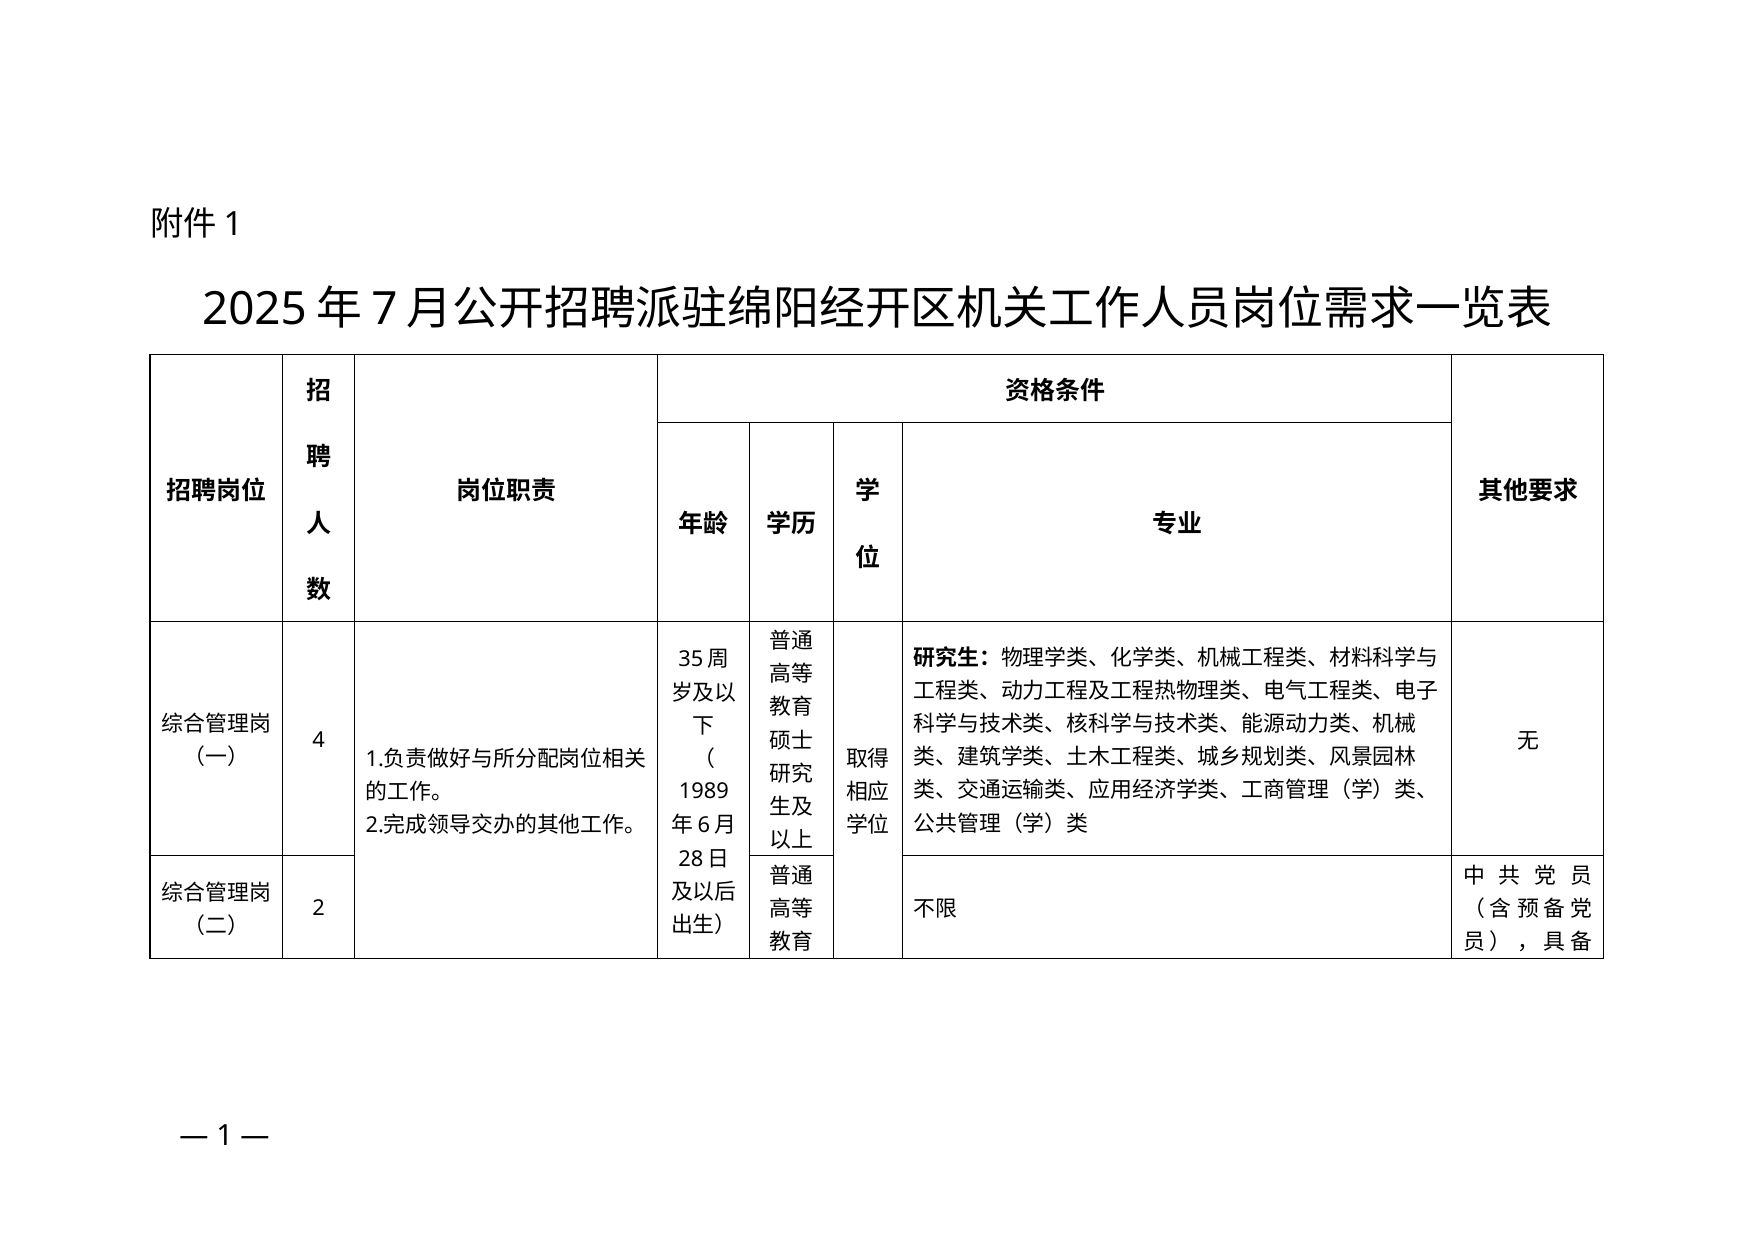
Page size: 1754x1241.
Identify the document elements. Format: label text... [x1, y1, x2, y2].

table_cell 综合管理岗（二） [151, 856, 282, 958]
table_cell 无 [1452, 622, 1603, 855]
table_cell 学位 [834, 423, 902, 621]
table_cell 不限 [903, 856, 1451, 958]
table_cell 研究生：物理学类、化学类、机械工程类、材料科学与工程类、动力工程及工程热物理类、电气工程类、电子科学与技术类、核科学与技术类、能源动力类、机械类、建筑学类、土木工程类、城乡规划类、风景园林类、交通运输类、应用经济学类、工商管理（学）类、公共管理（学）类 [903, 622, 1451, 855]
table_header 岗位职责 [355, 355, 657, 621]
table_header 招聘 人数 [283, 355, 354, 621]
table_cell 取得相应学位 [834, 622, 902, 958]
table_cell 学历 [750, 423, 833, 621]
text 附件1 [150, 188, 1604, 254]
table_header 招聘岗位 [151, 355, 282, 621]
table_cell 综合管理岗（一） [151, 622, 282, 855]
table_cell 2 [283, 856, 354, 958]
table_cell 中共党员（含预备党员），具备较强的文字功底和综合协调能力。 [1452, 856, 1603, 958]
table_header 资格条件 [658, 355, 1451, 422]
table_cell 年龄 [658, 423, 749, 621]
table_cell 1.负责做好与所分配岗位相关的工作。 2.完成领导交办的其他工作。 [355, 622, 657, 958]
table_cell 35周岁及以下（1989年6月28日及以后出生） [658, 622, 749, 958]
table_cell 普通高等教育本科及以上 [750, 856, 833, 958]
table_header 其他要求 [1452, 355, 1603, 621]
table_cell 4 [283, 622, 354, 855]
text 2025年7月公开招聘派驻绵阳经开区机关工作人员岗位需求一览表 [150, 254, 1604, 354]
table_cell 普通高等教育硕士研究生及以上 [750, 622, 833, 855]
table_cell 专业 [903, 423, 1451, 621]
